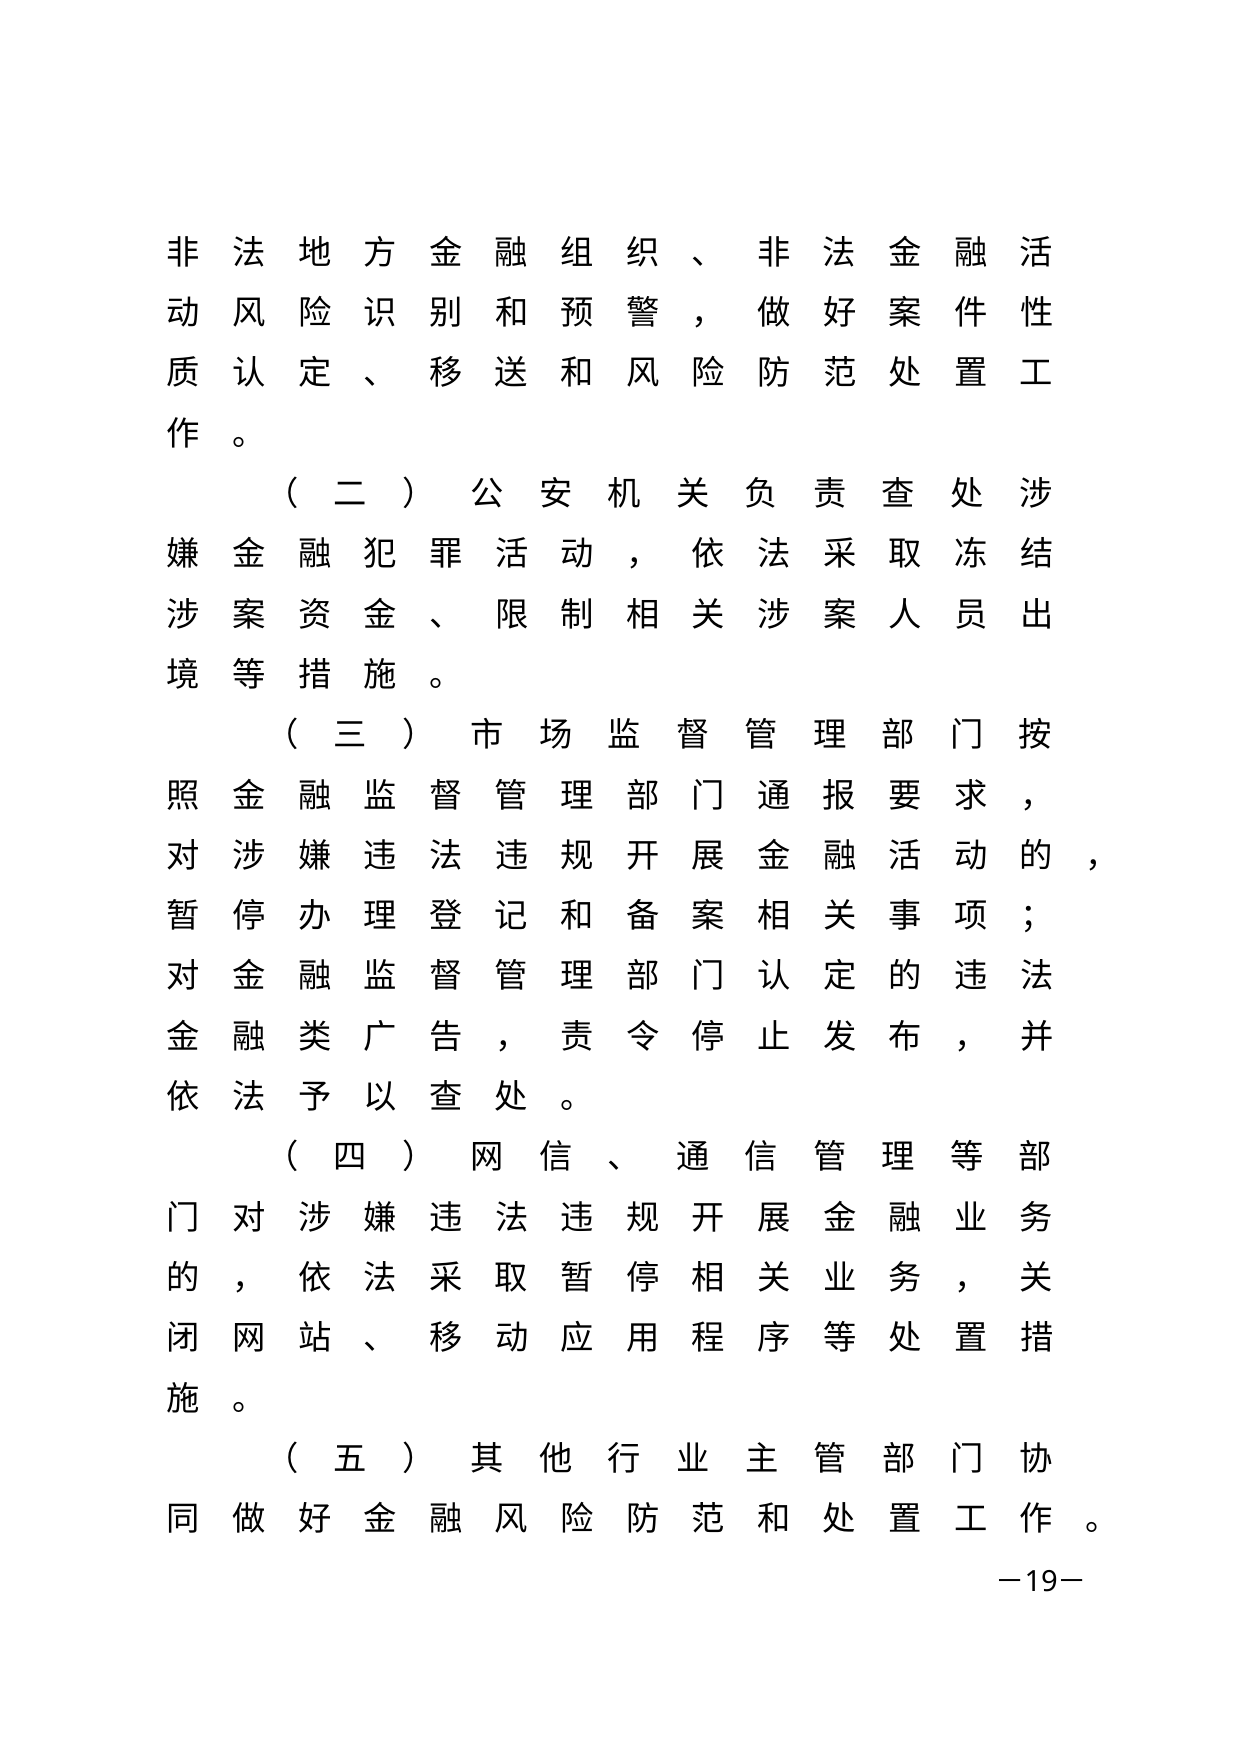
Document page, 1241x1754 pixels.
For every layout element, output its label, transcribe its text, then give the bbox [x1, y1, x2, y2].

text （二）公安机关负责查处涉嫌金融犯罪活动，依法采取冻结涉案资金、限制相关涉案人员出境等措施。 [167, 461, 1085, 702]
text （一）地方金融监督管理部门应当加强与所在地国务院金融监督管理部门派出机构的信息共享和金融风险防范处置协作，按照各自职责开展非法金融机构、非法地方金融组织、非法金融活动风险识别和预警，做好案件性质认定、移送和风险防范处置工作。 [167, 219, 1085, 461]
text （三）市场监督管理部门按照金融监督管理部门通报要求，对涉嫌违法违规开展金融活动的，暂停办理登记和备案相关事项；对金融监督管理部门认定的违法金融类广告，责令停止发布，并依法予以查处。 [167, 702, 1085, 1124]
text （四）网信、通信管理等部门对涉嫌违法违规开展金融业务的，依法采取暂停相关业务，关闭网站、移动应用程序等处置措施。 [167, 1124, 1085, 1426]
text （五）其他行业主管部门协同做好金融风险防范和处置工作。 [167, 1426, 1085, 1546]
